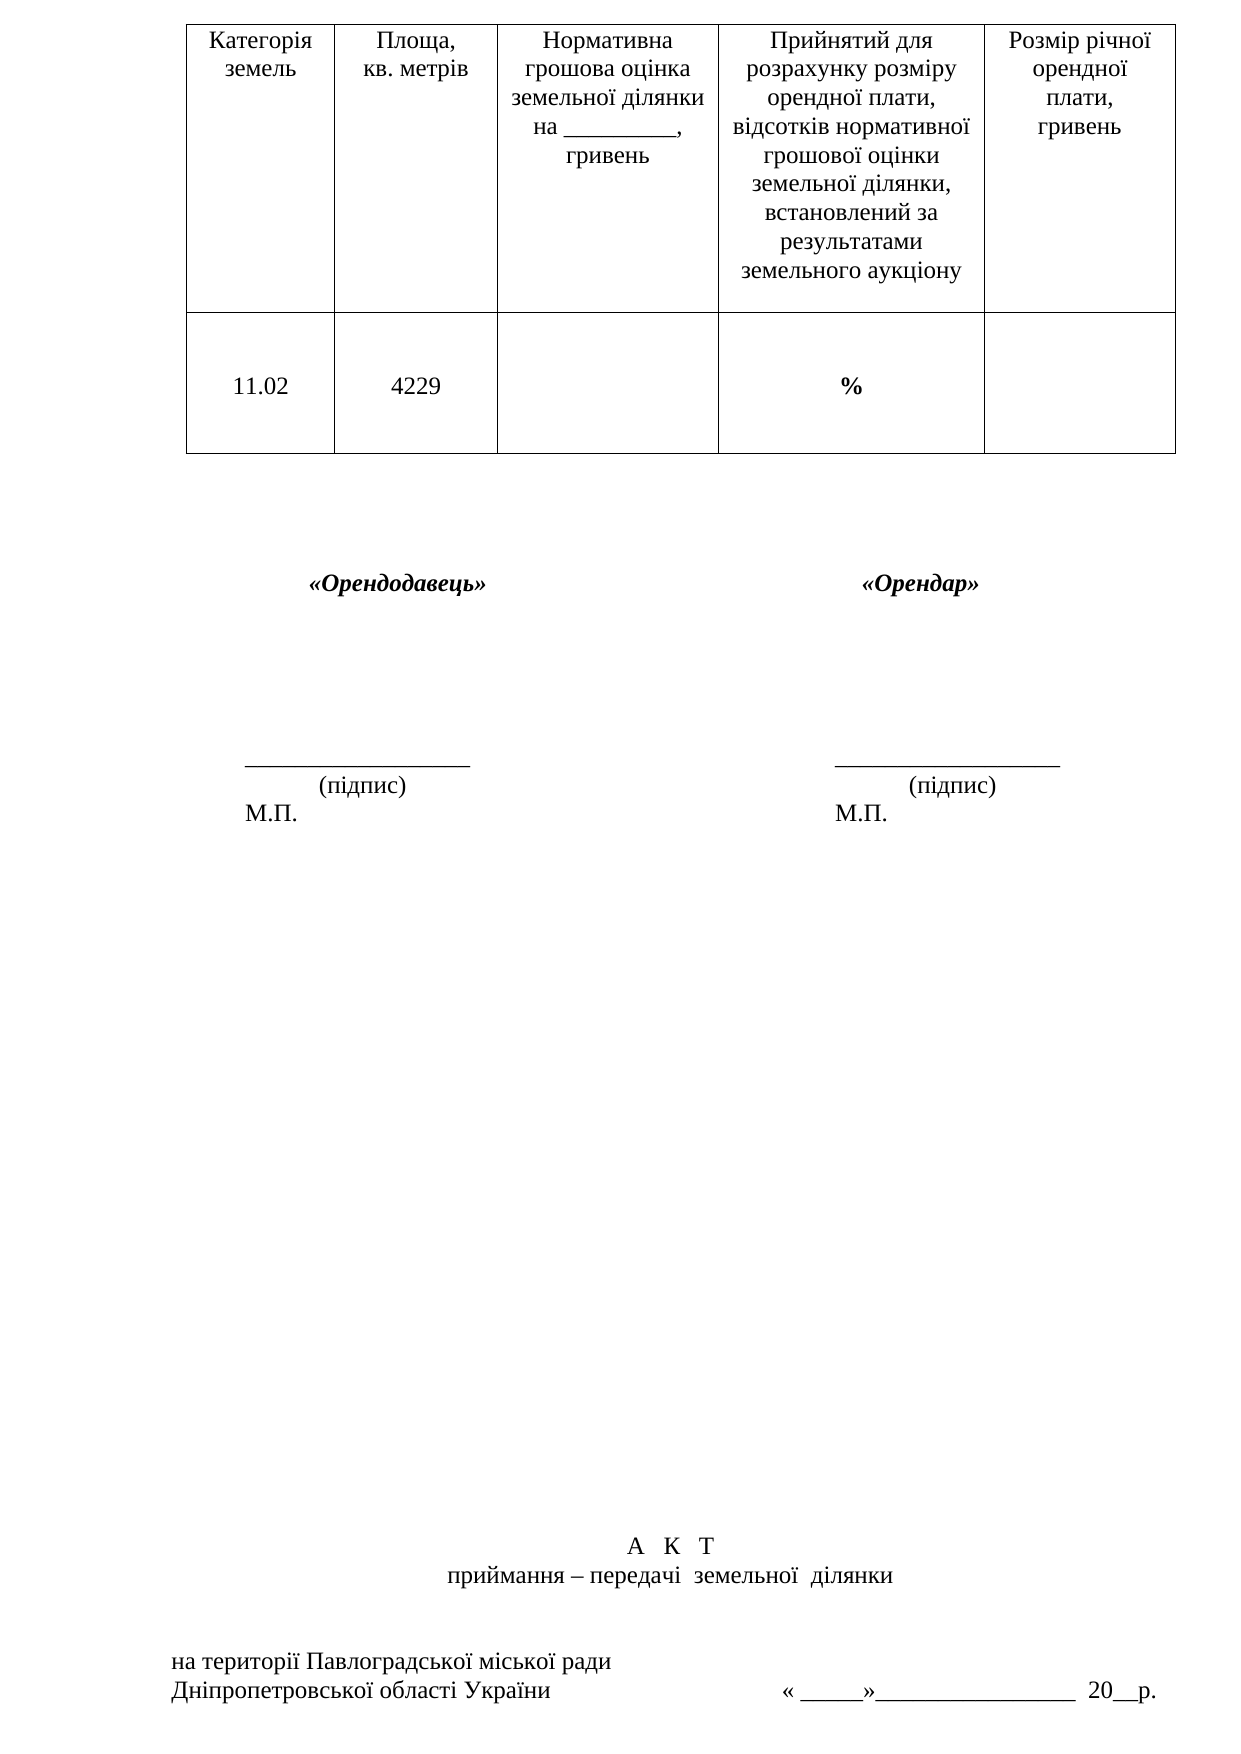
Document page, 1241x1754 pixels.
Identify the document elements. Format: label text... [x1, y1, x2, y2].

table_header Нормативна грошова оцінка земельної ділянки на _________, гривень [498, 25, 718, 312]
text на території Павлоградської міської ради [171, 1646, 1169, 1675]
table_cell 11.02 [187, 313, 334, 452]
text __________________ __________________ [171, 741, 1169, 770]
table_cell [498, 313, 718, 452]
table_header Площа, кв. метрів [335, 25, 497, 312]
table_cell % [719, 313, 984, 452]
text (підпис) (підпис) [245, 770, 1169, 798]
subtitle А К Т [171, 1531, 1169, 1560]
text М.П. М.П. [171, 798, 1169, 827]
text Дніпропетровської області України « _____»________________ 20__р. [171, 1675, 1169, 1703]
table_header Категорія земель [187, 25, 334, 312]
table_cell 4229 [335, 313, 497, 452]
text «Орендодавець» «Орендар» [171, 568, 1169, 597]
table_cell [985, 313, 1175, 452]
table_header Розмір річної орендної плати, гривень [985, 25, 1175, 312]
table_header Прийнятий для розрахунку розміру орендної плати, відсотків нормативної грошової оцінки земельної ділянки, встановлений за результатами земельного аукціону [719, 25, 984, 312]
text приймання – передачі земельної ділянки [171, 1560, 1169, 1588]
